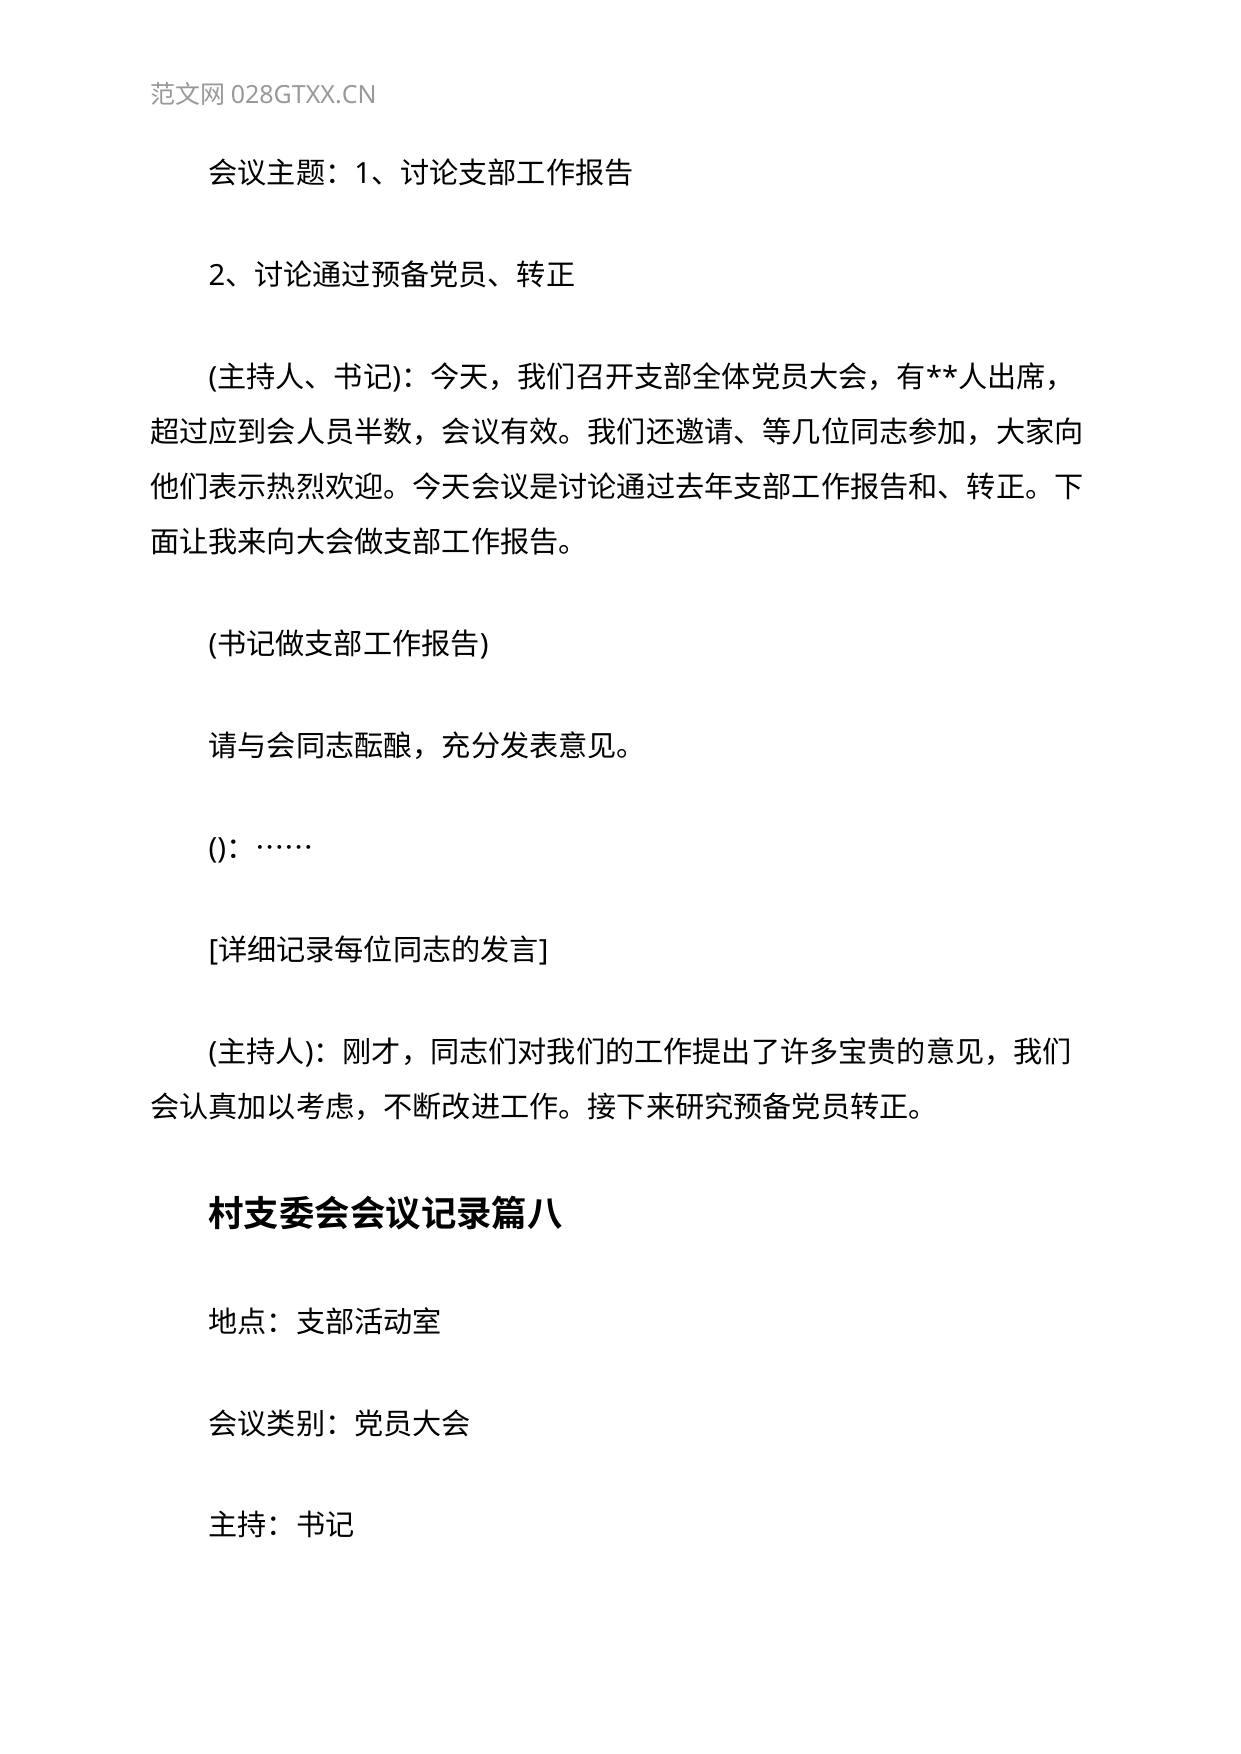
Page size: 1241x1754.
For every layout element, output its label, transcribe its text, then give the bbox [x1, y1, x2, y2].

text 2、讨论通过预备党员、转正 [150, 252, 1090, 294]
text (主持人、书记)：今天，我们召开支部全体党员大会，有**人出席，超过应到会人员半数，会议有效。我们还邀请、等几位同志参加，大家向他们表示热烈欢迎。今天会议是讨论通过去年支部工作报告和、转正。下面让我来向大会做支部工作报告。 [150, 354, 1090, 561]
text 请与会同志酝酿，充分发表意见。 [150, 722, 1090, 765]
text (书记做支部工作报告) [150, 621, 1090, 663]
text 主持：书记 [150, 1502, 1090, 1544]
text 村支委会会议记录篇八 [150, 1185, 1090, 1236]
text 地点：支部活动室 [150, 1298, 1090, 1341]
text (主持人)：刚才，同志们对我们的工作提出了许多宝贵的意见，我们会认真加以考虑，不断改进工作。接下来研究预备党员转正。 [150, 1028, 1090, 1126]
text ()：…… [150, 824, 1090, 867]
text 会议类别：党员大会 [150, 1400, 1090, 1442]
text 会议主题：1、讨论支部工作报告 [150, 150, 1090, 192]
text [详细记录每位同志的发言] [150, 926, 1090, 969]
